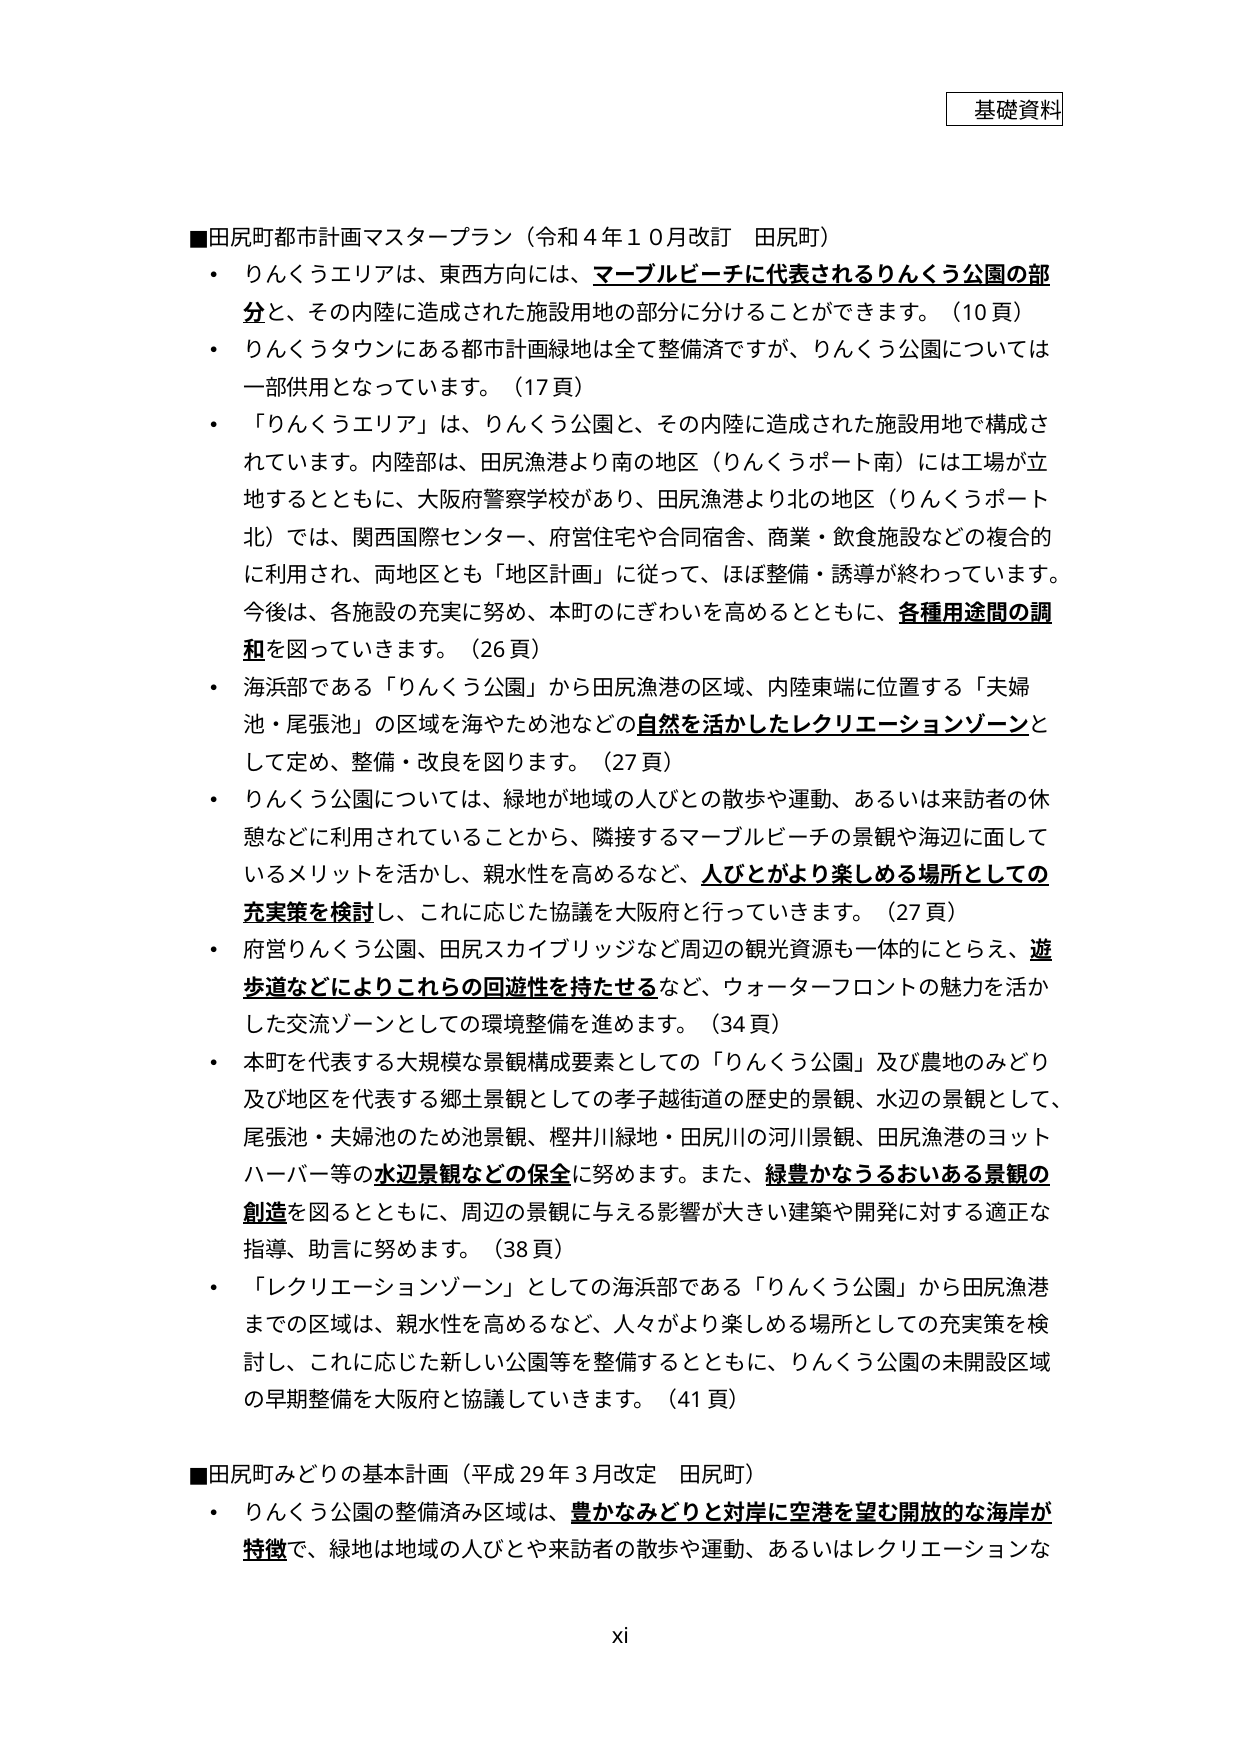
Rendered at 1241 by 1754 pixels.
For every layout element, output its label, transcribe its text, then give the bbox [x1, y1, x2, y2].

list 「レクリエーションゾーン」としての海浜部である「りんくう公園」から田尻漁港までの区域は、親水性を高めるなど、人々がより楽しめる場所としての充実策を検討し、これに応じた新しい公園等を整備するとともに、りんくう公園の未開設区域の早期整備を大阪府と協議していきます。（41頁） [210, 1267, 1063, 1417]
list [210, 1492, 1063, 1567]
text ■田尻町都市計画マスタープラン（令和４年１０月改訂 田尻町） [188, 217, 1063, 254]
list 海浜部である「りんくう公園」から田尻漁港の区域、内陸東端に位置する「夫婦池・尾張池」の区域を海やため池などの自然を活かしたレクリエーションゾーンとして定め、整備・改良を図ります。（27頁） [210, 667, 1063, 779]
text ■田尻町みどりの基本計画（平成29年3月改定 田尻町） [188, 1454, 1063, 1492]
list りんくうタウンにある都市計画緑地は全て整備済ですが、りんくう公園については一部供用となっています。（17頁） [210, 329, 1063, 404]
list りんくうエリアは、東西方向には、マーブルビーチに代表されるりんくう公園の部分と、その内陸に造成された施設用地の部分に分けることができます。（10頁） [210, 254, 1063, 329]
list 「りんくうエリア」は、りんくう公園と、その内陸に造成された施設用地で構成されています。内陸部は、田尻漁港より南の地区（りんくうポート南）には工場が立地するとともに、大阪府警察学校があり、田尻漁港より北の地区（りんくうポート北）では、関西国際センター、府営住宅や合同宿舎、商業・飲食施設などの複合的に利用され、両地区とも「地区計画」に従って、ほぼ整備・誘導が終わっています。今後は、各施設の充実に努め、本町のにぎわいを高めるとともに、各種用途間の調和を図っていきます。（26頁） [210, 404, 1063, 667]
list りんくう公園については、緑地が地域の人びとの散歩や運動、あるいは来訪者の休憩などに利用されていることから、隣接するマーブルビーチの景観や海辺に面しているメリットを活かし、親水性を高めるなど、人びとがより楽しめる場所としての充実策を検討し、これに応じた協議を大阪府と行っていきます。（27頁） [210, 779, 1063, 929]
list 本町を代表する大規模な景観構成要素としての「りんくう公園」及び農地のみどり及び地区を代表する郷土景観としての孝子越街道の歴史的景観、水辺の景観として、尾張池・夫婦池のため池景観、樫井川緑地・田尻川の河川景観、田尻漁港のヨットハーバー等の水辺景観などの保全に努めます。また、緑豊かなうるおいある景観の創造を図るとともに、周辺の景観に与える影響が大きい建築や開発に対する適正な指導、助言に努めます。（38頁） [210, 1042, 1063, 1267]
list 府営りんくう公園、田尻スカイブリッジなど周辺の観光資源も一体的にとらえ、遊歩道などによりこれらの回遊性を持たせるなど、ウォーターフロントの魅力を活かした交流ゾーンとしての環境整備を進めます。（34頁） [210, 929, 1063, 1042]
